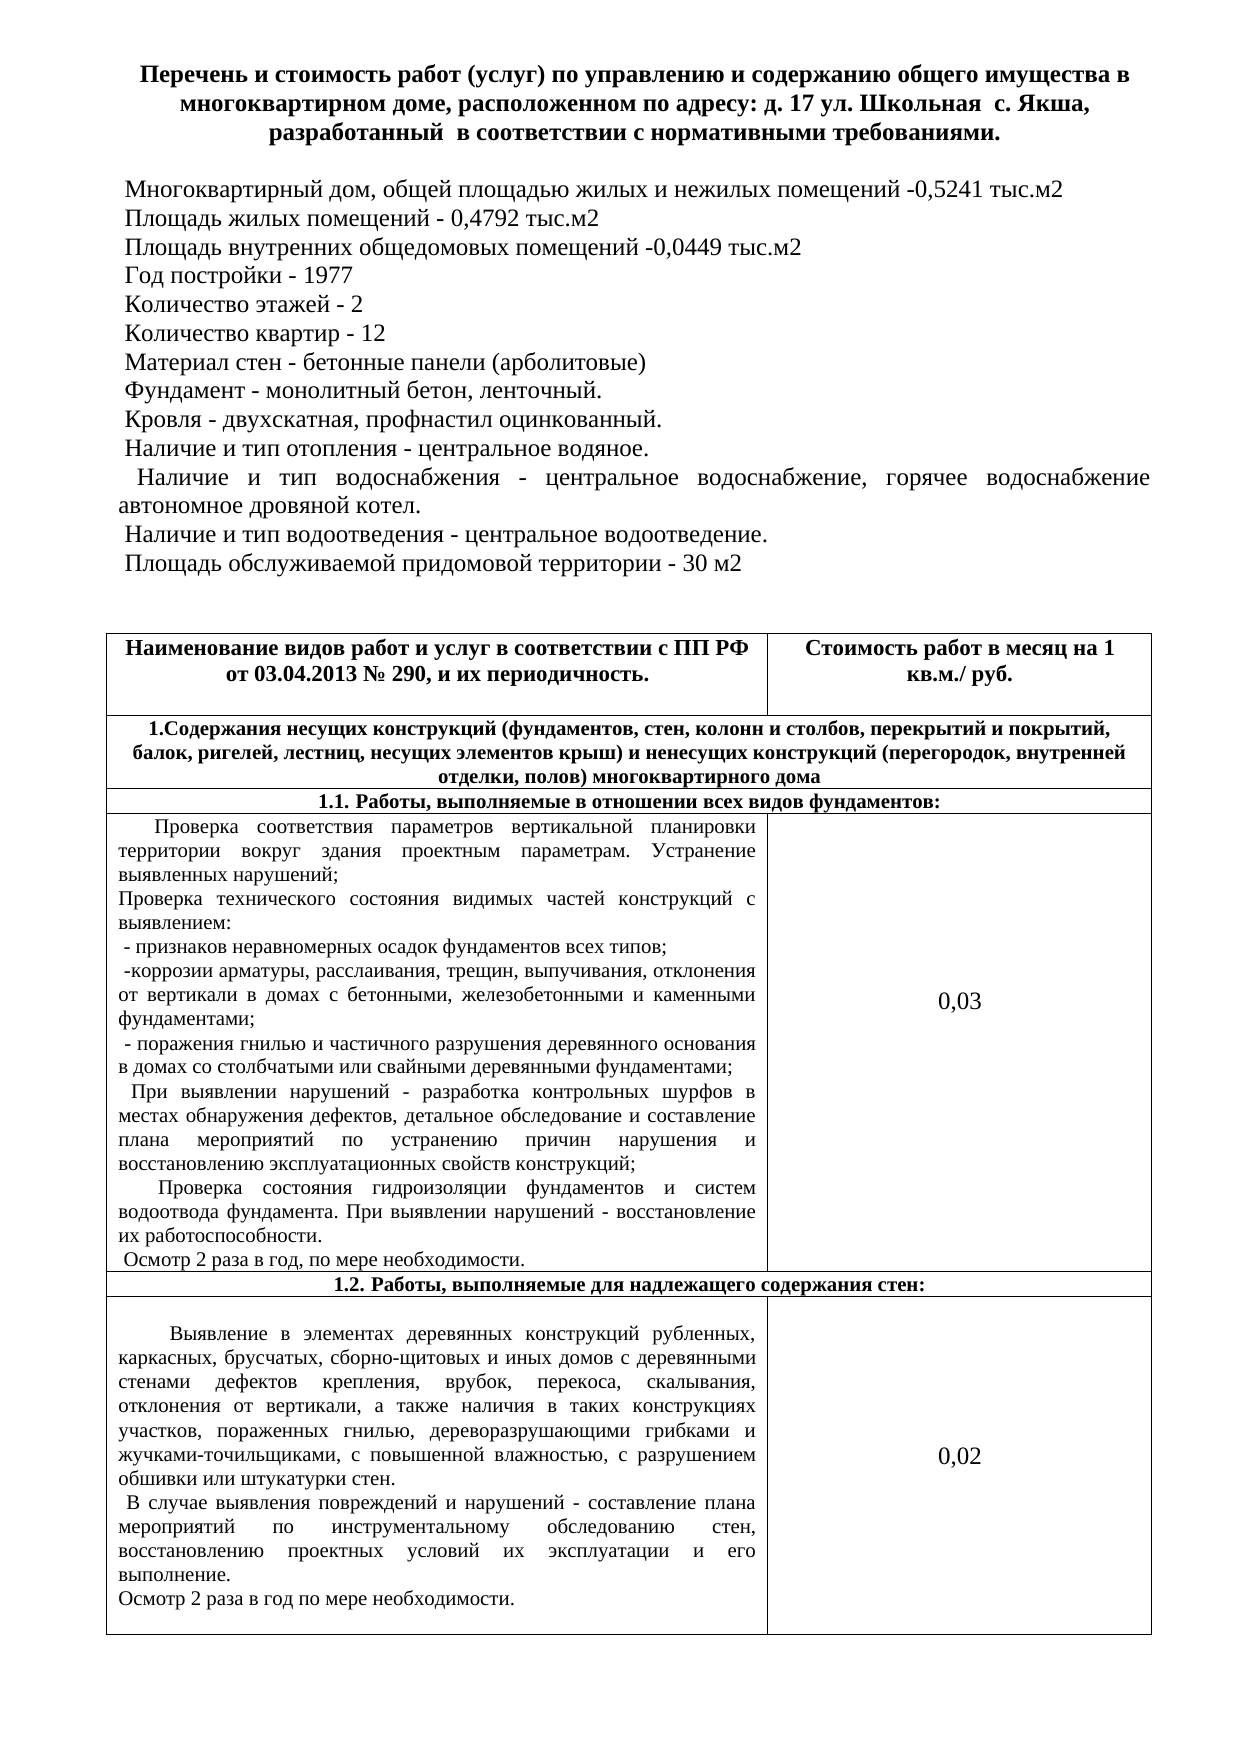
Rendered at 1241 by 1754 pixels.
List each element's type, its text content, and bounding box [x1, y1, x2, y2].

text Год постройки - 1977 [118, 260, 1152, 289]
text Наличие и тип водоснабжения - центральное водоснабжение, горячее водоснабжение автономное дровяной котел. [118, 462, 1152, 519]
table_cell Работы, выполняемые в отношении всех видов фундаментов: [107, 789, 1151, 813]
text Площадь жилых помещений - 0,4792 тыс.м2 [118, 203, 1152, 232]
table_cell 1.Содержания несущих конструкций (фундаментов, стен, колонн и столбов, перекрытий и покрытий, балок, ригелей, лестниц, несущих элементов крыш) и ненесущих конструкций (перегородок, внутренней отделки, полов) многоквартирного дома [107, 716, 1151, 788]
text Количество квартир - 12 [118, 318, 1152, 347]
table_header Стоимость работ в месяц на 1 кв.м./ руб. [768, 634, 1151, 714]
text Фундамент - монолитный бетон, ленточный. [118, 375, 1152, 404]
text Перечень и стоимость работ (услуг) по управлению и содержанию общего имущества в многоквартирном доме, расположенном по адресу: д. 17 ул. Школьная с. Якша, разработанный в соответствии с нормативными требованиями. [118, 59, 1152, 145]
table_cell Проверка соответствия параметров вертикальной планировки территории вокруг здания проектным параметрам. Устранение выявленных нарушений; Проверка технического состояния видимых частей конструкций с выявлением: - признаков неравномерных осадок фундаментов всех типов; -коррозии арматуры, расслаивания, трещин, выпучивания, отклонения от вертикали в домах с бетонными, железобетонными и каменными фундаментами; - поражения гнилью и частичного разрушения деревянного основания в домах со столбчатыми или свайными деревянными фундаментами; При выявлении нарушений - разработка контрольных шурфов в местах обнаружения дефектов, детальное обследование и составление плана мероприятий по устранению причин нарушения и восстановлению эксплуатационных свойств конструкций; Проверка состояния гидроизоляции фундаментов и систем водоотвода фундамента. При выявлении нарушений - восстановление их работоспособности. Осмотр 2 раза в год, по мере необходимости. [107, 814, 767, 1271]
text Наличие и тип водоотведения - центральное водоотведение. [118, 519, 1152, 548]
text Количество этажей - 2 [118, 289, 1152, 318]
table_cell 0,03 [768, 814, 1151, 1271]
text Кровля - двухскатная, профнастил оцинкованный. [118, 404, 1152, 433]
text Площадь обслуживаемой придомовой территории - 30 м2 [118, 548, 1152, 577]
table_header Наименование видов работ и услуг в соответствии с ПП РФ от 03.04.2013 № 290, и их периодичность. [107, 634, 767, 714]
table_cell 0,02 [768, 1297, 1151, 1634]
table_cell Работы, выполняемые для надлежащего содержания стен: [107, 1272, 1151, 1296]
text Многоквартирный дом, общей площадью жилых и нежилых помещений -0,5241 тыс.м2 [118, 174, 1152, 203]
text Площадь внутренних общедомовых помещений -0,0449 тыс.м2 [118, 232, 1152, 260]
text Наличие и тип отопления - центральное водяное. [118, 433, 1152, 462]
table_cell Выявление в элементах деревянных конструкций рубленных, каркасных, брусчатых, сборно-щитовых и иных домов с деревянными стенами дефектов крепления, врубок, перекоса, скалывания, отклонения от вертикали, а также наличия в таких конструкциях участков, пораженных гнилью, дереворазрушающими грибками и жучками-точильщиками, с повышенной влажностью, с разрушением обшивки или штукатурки стен. В случае выявления повреждений и нарушений - составление плана мероприятий по инструментальному обследованию стен, восстановлению проектных условий их эксплуатации и его выполнение. Осмотр 2 раза в год по мере необходимости. [107, 1297, 767, 1634]
text Материал стен - бетонные панели (арболитовые) [118, 347, 1152, 375]
